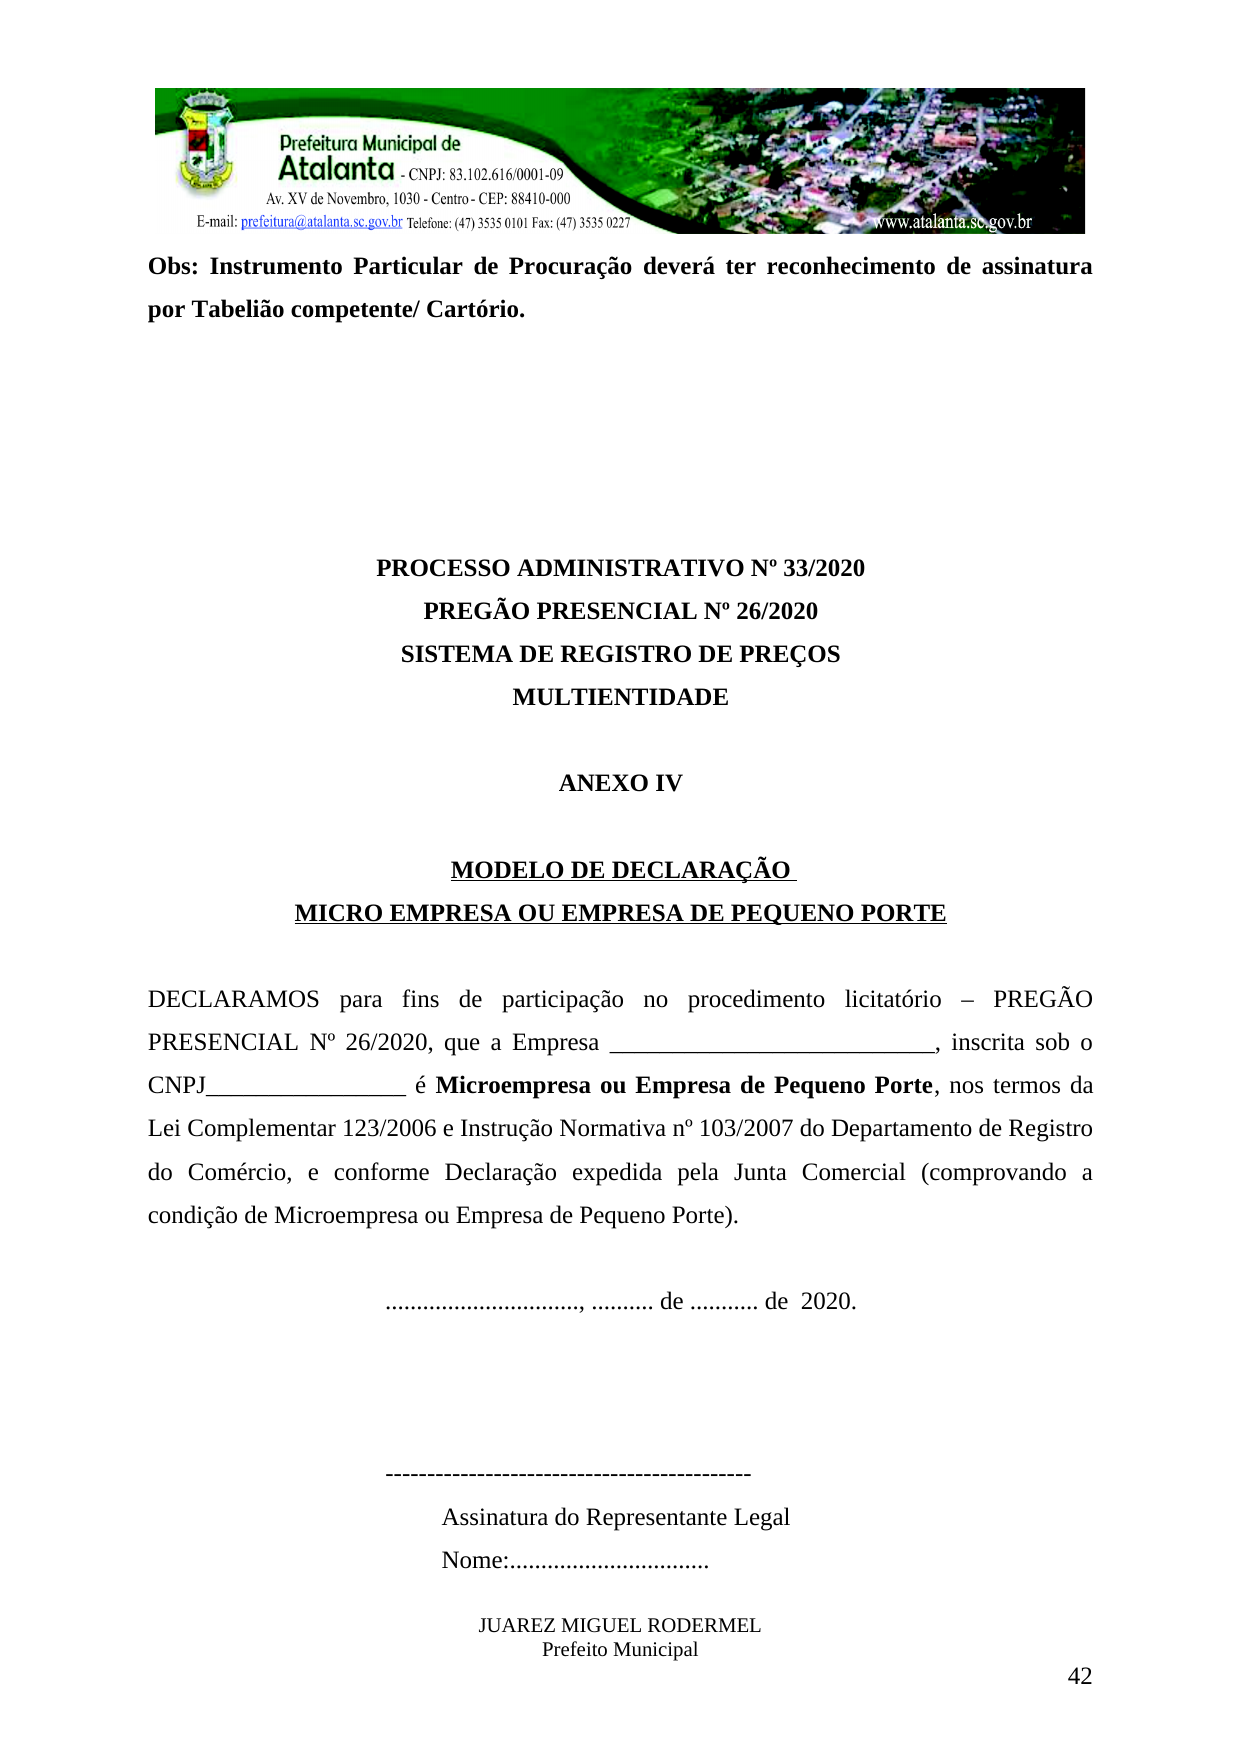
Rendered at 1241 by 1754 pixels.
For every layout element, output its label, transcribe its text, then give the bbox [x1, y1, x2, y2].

text -------------------------------------------- [148, 1458, 1094, 1487]
text Micro Empresa ou Empresa de Pequeno Porte [148, 898, 1094, 927]
text Nome:................................ [148, 1545, 1094, 1573]
title PROCESSO ADMINISTRATIVO Nº 33/2020 [148, 553, 1094, 582]
title MULTIENTIDADE [148, 682, 1094, 711]
title PREGÃO PRESENCIAL Nº 26/2020 [148, 596, 1094, 625]
text Modelo de Declaração [148, 855, 1094, 883]
text Obs: Instrumento Particular de Procuração deverá ter reconhecimento de assinatura por Tabelião competente/ Cartório. [148, 251, 1094, 323]
picture [155, 88, 1085, 234]
text ANEXO IV [148, 768, 1094, 797]
title SISTEMA DE REGISTRO DE PREÇOS [148, 639, 1094, 668]
text Assinatura do Representante Legal [148, 1502, 1094, 1530]
text ..............................., .......... de ........... de 2020. [148, 1286, 1094, 1315]
text DECLARAMOS para fins de participação no procedimento licitatório – PREGÃO PRESENCIAL Nº 26/2020, que a Empresa __________________________, inscrita sob o CNPJ________________ é Microempresa ou Empresa de Pequeno Porte, nos termos da Lei Complementar 123/2006 e Instrução Normativa nº 103/2007 do Departamento de Registro do Comércio, e conforme Declaração expedida pela Junta Comercial (comprovando a condição de Microempresa ou Empresa de Pequeno Porte). [148, 984, 1094, 1228]
